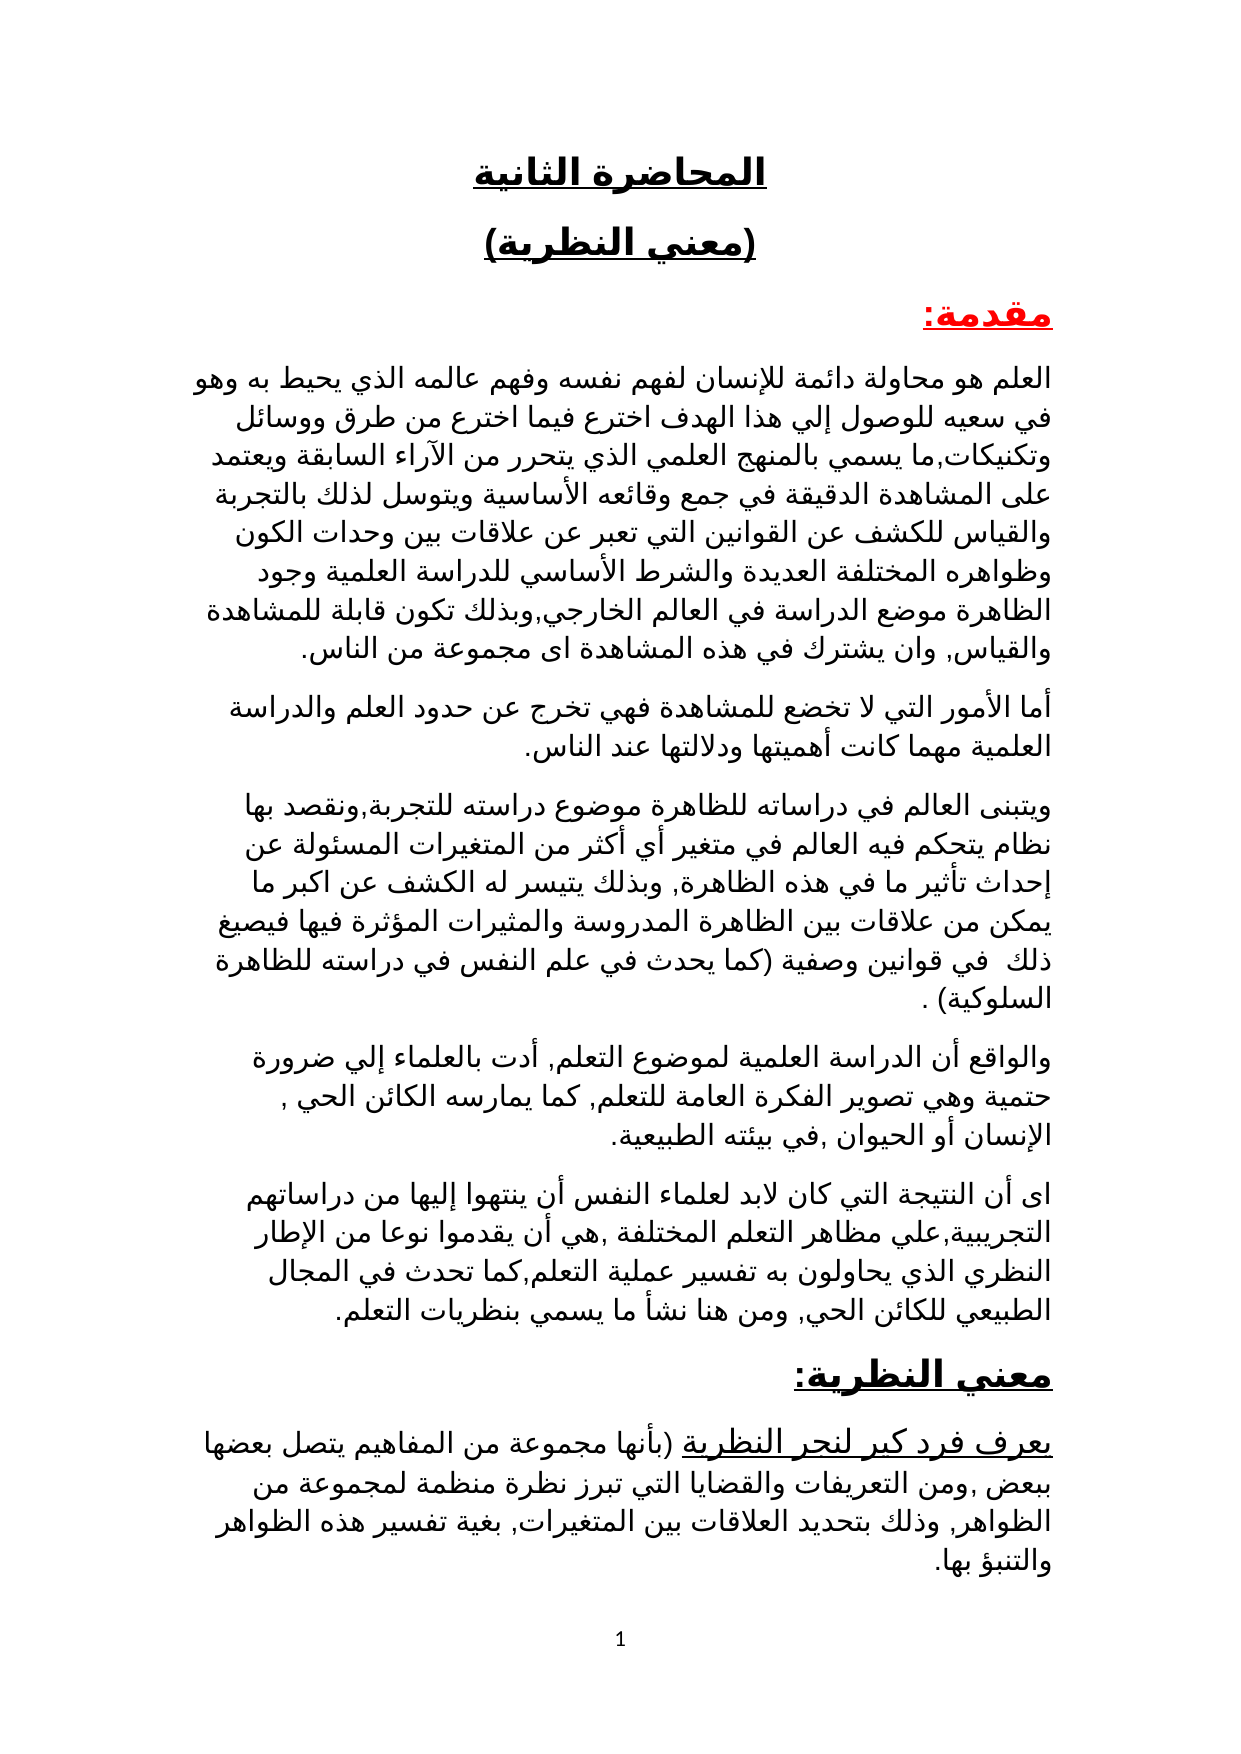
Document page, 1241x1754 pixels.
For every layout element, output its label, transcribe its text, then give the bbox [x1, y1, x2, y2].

text العلم هو محاولة دائمة للإنسان لفهم نفسه وفهم عالمه الذي يحيط به وهو في سعيه للوصول إلي هذا الهدف اخترع فيما اخترع من طرق ووسائل وتكنيكات,ما يسمي بالمنهج العلمي الذي يتحرر من الآراء السابقة ويعتمد على المشاهدة الدقيقة في جمع وقائعه الأساسية ويتوسل لذلك بالتجربة والقياس للكشف عن القوانين التي تعبر عن علاقات بين وحدات الكون وظواهره المختلفة العديدة والشرط الأساسي للدراسة العلمية وجود الظاهرة موضع الدراسة في العالم الخارجي,وبذلك تكون قابلة للمشاهدة والقياس, وان يشترك في هذه المشاهدة اى مجموعة من الناس. [187, 361, 1053, 664]
text اى أن النتيجة التي كان لابد لعلماء النفس أن ينتهوا إليها من دراساتهم التجريبية,علي مظاهر التعلم المختلفة ,هي أن يقدموا نوعا من الإطار النظري الذي يحاولون به تفسير عملية التعلم,كما تحدث في المجال الطبيعي للكائن الحي, ومن هنا نشأ ما يسمي بنظريات التعلم. [187, 1177, 1053, 1326]
text مقدمة: [187, 291, 1053, 334]
text معني النظرية: [187, 1352, 1053, 1395]
text يعرف فرد كير لنجر النظرية (بأنها مجموعة من المفاهيم يتصل بعضها ببعض ,ومن التعريفات والقضايا التي تبرز نظرة منظمة لمجموعة من الظواهر, وذلك بتحديد العلاقات بين المتغيرات, بغية تفسير هذه الظواهر والتنبؤ بها. [187, 1422, 1053, 1576]
text ويتبنى العالم في دراساته للظاهرة موضوع دراسته للتجربة,ونقصد بها نظام يتحكم فيه العالم في متغير أي أكثر من المتغيرات المسئولة عن إحداث تأثير ما في هذه الظاهرة, وبذلك يتيسر له الكشف عن اكبر ما يمكن من علاقات بين الظاهرة المدروسة والمثيرات المؤثرة فيها فيصيغ ذلك في قوانين وصفية (كما يحدث في علم النفس في دراسته للظاهرة السلوكية) . [187, 788, 1053, 1014]
text (معني النظرية) [187, 220, 1053, 263]
text والواقع أن الدراسة العلمية لموضوع التعلم, أدت بالعلماء إلي ضرورة حتمية وهي تصوير الفكرة العامة للتعلم, كما يمارسه الكائن الحي , الإنسان أو الحيوان ,في بيئته الطبيعية. [187, 1040, 1053, 1151]
text المحاضرة الثانية [187, 150, 1053, 193]
text أما الأمور التي لا تخضع للمشاهدة فهي تخرج عن حدود العلم والدراسة العلمية مهما كانت أهميتها ودلالتها عند الناس. [187, 690, 1053, 762]
